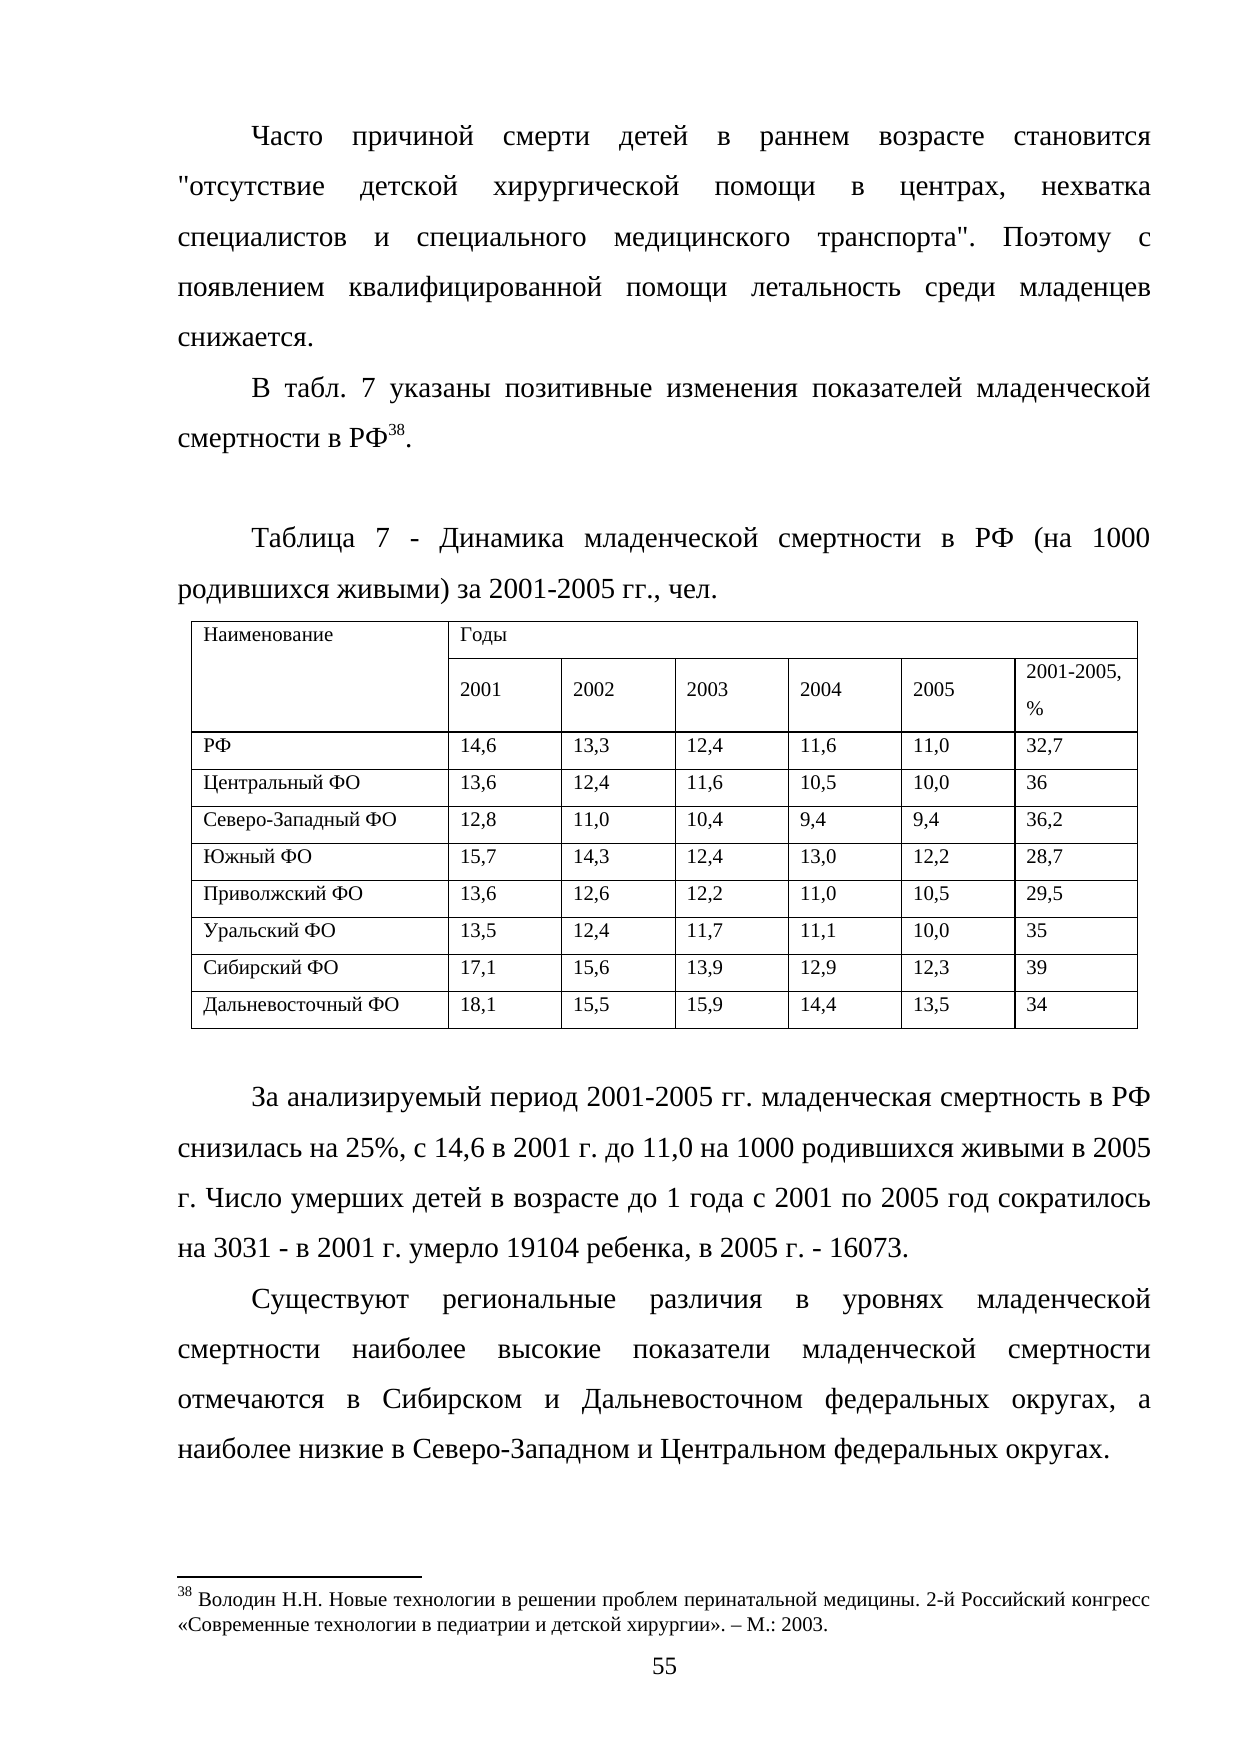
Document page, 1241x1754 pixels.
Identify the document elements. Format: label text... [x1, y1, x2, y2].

table_cell Центральный ФО [192, 770, 448, 806]
table_cell 11,0 [902, 733, 1014, 768]
table_cell Сибирский ФО [192, 955, 448, 991]
table_cell 13,0 [789, 844, 901, 880]
table_cell 36 [1016, 770, 1137, 806]
table_cell 10,0 [902, 770, 1014, 806]
table_cell 2001-2005, % [1016, 659, 1137, 731]
table_cell 13,3 [562, 733, 675, 768]
table_cell 39 [1016, 955, 1137, 991]
table_cell 15,9 [676, 992, 788, 1028]
table_cell Северо-Западный ФО [192, 807, 448, 843]
table_cell Уральский ФО [192, 918, 448, 954]
table_cell 11,6 [789, 733, 901, 768]
table_cell 2005 [902, 659, 1014, 731]
table_cell 32,7 [1016, 733, 1137, 768]
table_cell 29,5 [1016, 881, 1137, 917]
table_cell 12,9 [789, 955, 901, 991]
table_cell Южный ФО [192, 844, 448, 880]
table_cell 13,5 [449, 918, 561, 954]
table_cell 11,7 [676, 918, 788, 954]
text Существуют региональные различия в уровнях младенческой смертности наиболее высокие показатели младенческой смертности отмечаются в Сибирском и Дальневосточном федеральных округах, а наиболее низкие в Северо-Западном и Центральном федеральных округах. [177, 1281, 1152, 1465]
text В табл. 7 указаны позитивные изменения показателей младенческой смертности в РФ. [177, 370, 1152, 453]
table_cell 14,6 [449, 733, 561, 768]
table_cell 13,6 [449, 770, 561, 806]
table_cell 12,4 [676, 844, 788, 880]
table_cell 12,4 [676, 733, 788, 768]
text Таблица 7 - Динамика младенческой смертности в РФ (на 1000 родившихся живыми) за 2001-2005 гг., чел. [177, 521, 1152, 604]
table_cell 10,4 [676, 807, 788, 843]
table_header Годы [449, 622, 1137, 658]
table_cell 2003 [676, 659, 788, 731]
table_cell 9,4 [902, 807, 1014, 843]
table_cell 10,0 [902, 918, 1014, 954]
table_cell 10,5 [789, 770, 901, 806]
table_cell 13,9 [676, 955, 788, 991]
table_cell 12,8 [449, 807, 561, 843]
table_cell 12,4 [562, 770, 675, 806]
table_cell 11,6 [676, 770, 788, 806]
table_cell Дальневосточный ФО [192, 992, 448, 1028]
table_cell 12,3 [902, 955, 1014, 991]
table_cell 28,7 [1016, 844, 1137, 880]
table_cell 14,3 [562, 844, 675, 880]
table_cell 12,2 [902, 844, 1014, 880]
table_cell 12,4 [562, 918, 675, 954]
table_cell 9,4 [789, 807, 901, 843]
table_cell 10,5 [902, 881, 1014, 917]
table_header Наименование [192, 622, 448, 731]
table_cell 15,7 [449, 844, 561, 880]
table_cell 13,5 [902, 992, 1014, 1028]
table_cell 15,6 [562, 955, 675, 991]
table_cell 12,6 [562, 881, 675, 917]
table_cell 2004 [789, 659, 901, 731]
table_cell 17,1 [449, 955, 561, 991]
table_cell 18,1 [449, 992, 561, 1028]
table_cell 11,0 [562, 807, 675, 843]
table_cell 11,0 [789, 881, 901, 917]
table_cell 12,2 [676, 881, 788, 917]
table_cell 13,6 [449, 881, 561, 917]
table_cell 2001 [449, 659, 561, 731]
table_cell Приволжский ФО [192, 881, 448, 917]
table_cell РФ [192, 733, 448, 768]
table_cell 15,5 [562, 992, 675, 1028]
table_cell 11,1 [789, 918, 901, 954]
table_cell 36,2 [1016, 807, 1137, 843]
table_cell 2002 [562, 659, 675, 731]
text Часто причиной смерти детей в раннем возрасте становится "отсутствие детской хирургической помощи в центрах, нехватка специалистов и специального медицинского транспорта". Поэтому с появлением квалифицированной помощи летальность среди младенцев снижается. [177, 118, 1152, 353]
table_cell 35 [1016, 918, 1137, 954]
text За анализируемый период 2001-2005 гг. младенческая смертность в РФ снизилась на 25%, с 14,6 в . до 11,0 на 1000 родившихся живыми в . Число умерших детей в возрасте до 1 года с 2001 по 2005 год сократилось на 3031 - в . умерло 19104 ребенка, в . - 16073. [177, 1079, 1152, 1264]
table_cell 14,4 [789, 992, 901, 1028]
table_cell 34 [1016, 992, 1137, 1028]
